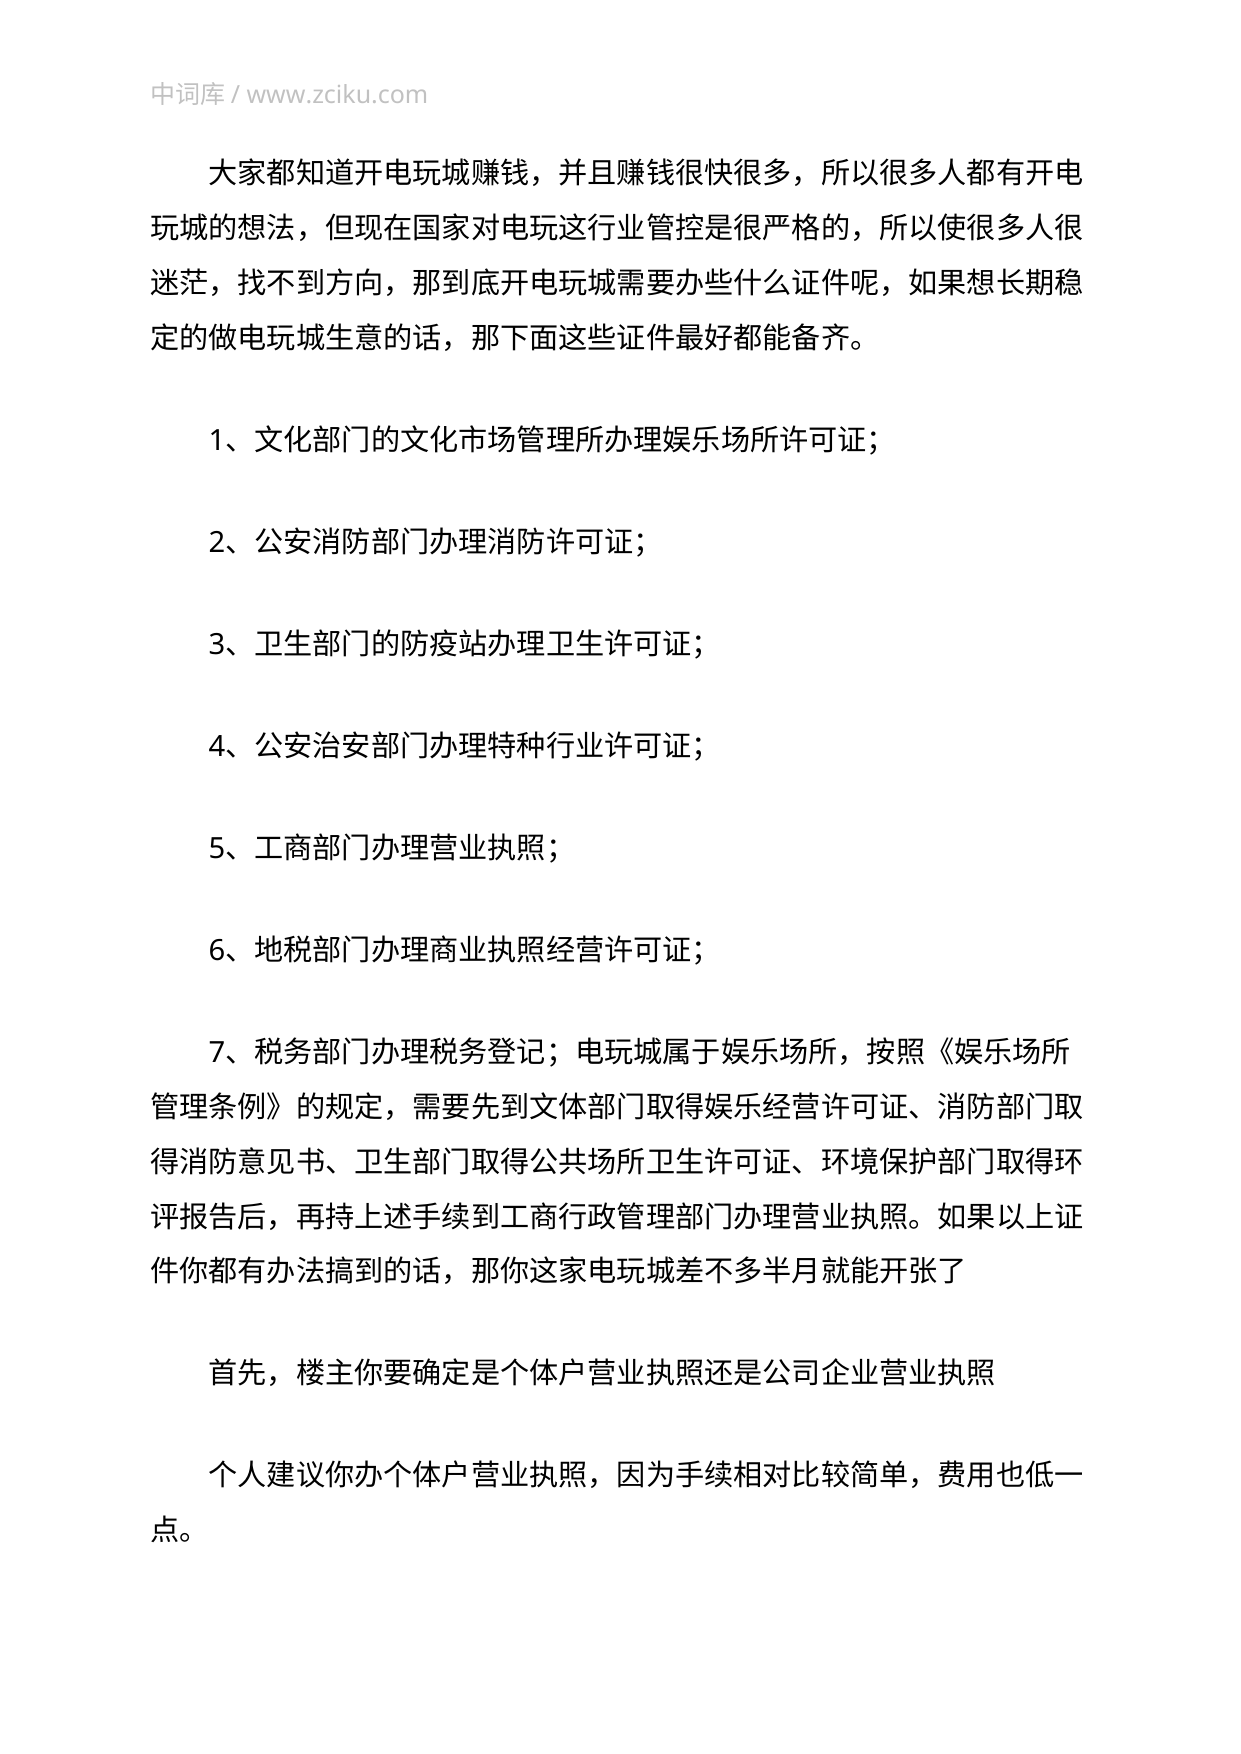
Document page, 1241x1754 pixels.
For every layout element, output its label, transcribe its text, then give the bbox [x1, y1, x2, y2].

text 4、公安治安部门办理特种行业许可证； [150, 722, 1090, 765]
text 3、卫生部门的防疫站办理卫生许可证； [150, 620, 1090, 663]
text 1、文化部门的文化市场管理所办理娱乐场所许可证； [150, 416, 1090, 459]
text 5、工商部门办理营业执照； [150, 824, 1090, 867]
text 首先，楼主你要确定是个体户营业执照还是公司企业营业执照 [150, 1350, 1090, 1392]
text 个人建议你办个体户营业执照，因为手续相对比较简单，费用也低一点。 [150, 1452, 1090, 1549]
text 2、公安消防部门办理消防许可证； [150, 518, 1090, 561]
text 大家都知道开电玩城赚钱，并且赚钱很快很多，所以很多人都有开电玩城的想法，但现在国家对电玩这行业管控是很严格的，所以使很多人很迷茫，找不到方向，那到底开电玩城需要办些什么证件呢，如果想长期稳定的做电玩城生意的话，那下面这些证件最好都能备齐。 [150, 150, 1090, 357]
text 7、税务部门办理税务登记；电玩城属于娱乐场所，按照《娱乐场所管理条例》的规定，需要先到文体部门取得娱乐经营许可证、消防部门取得消防意见书、卫生部门取得公共场所卫生许可证、环境保护部门取得环评报告后，再持上述手续到工商行政管理部门办理营业执照。如果以上证件你都有办法搞到的话，那你这家电玩城差不多半月就能开张了 [150, 1028, 1090, 1290]
text 6、地税部门办理商业执照经营许可证； [150, 926, 1090, 969]
